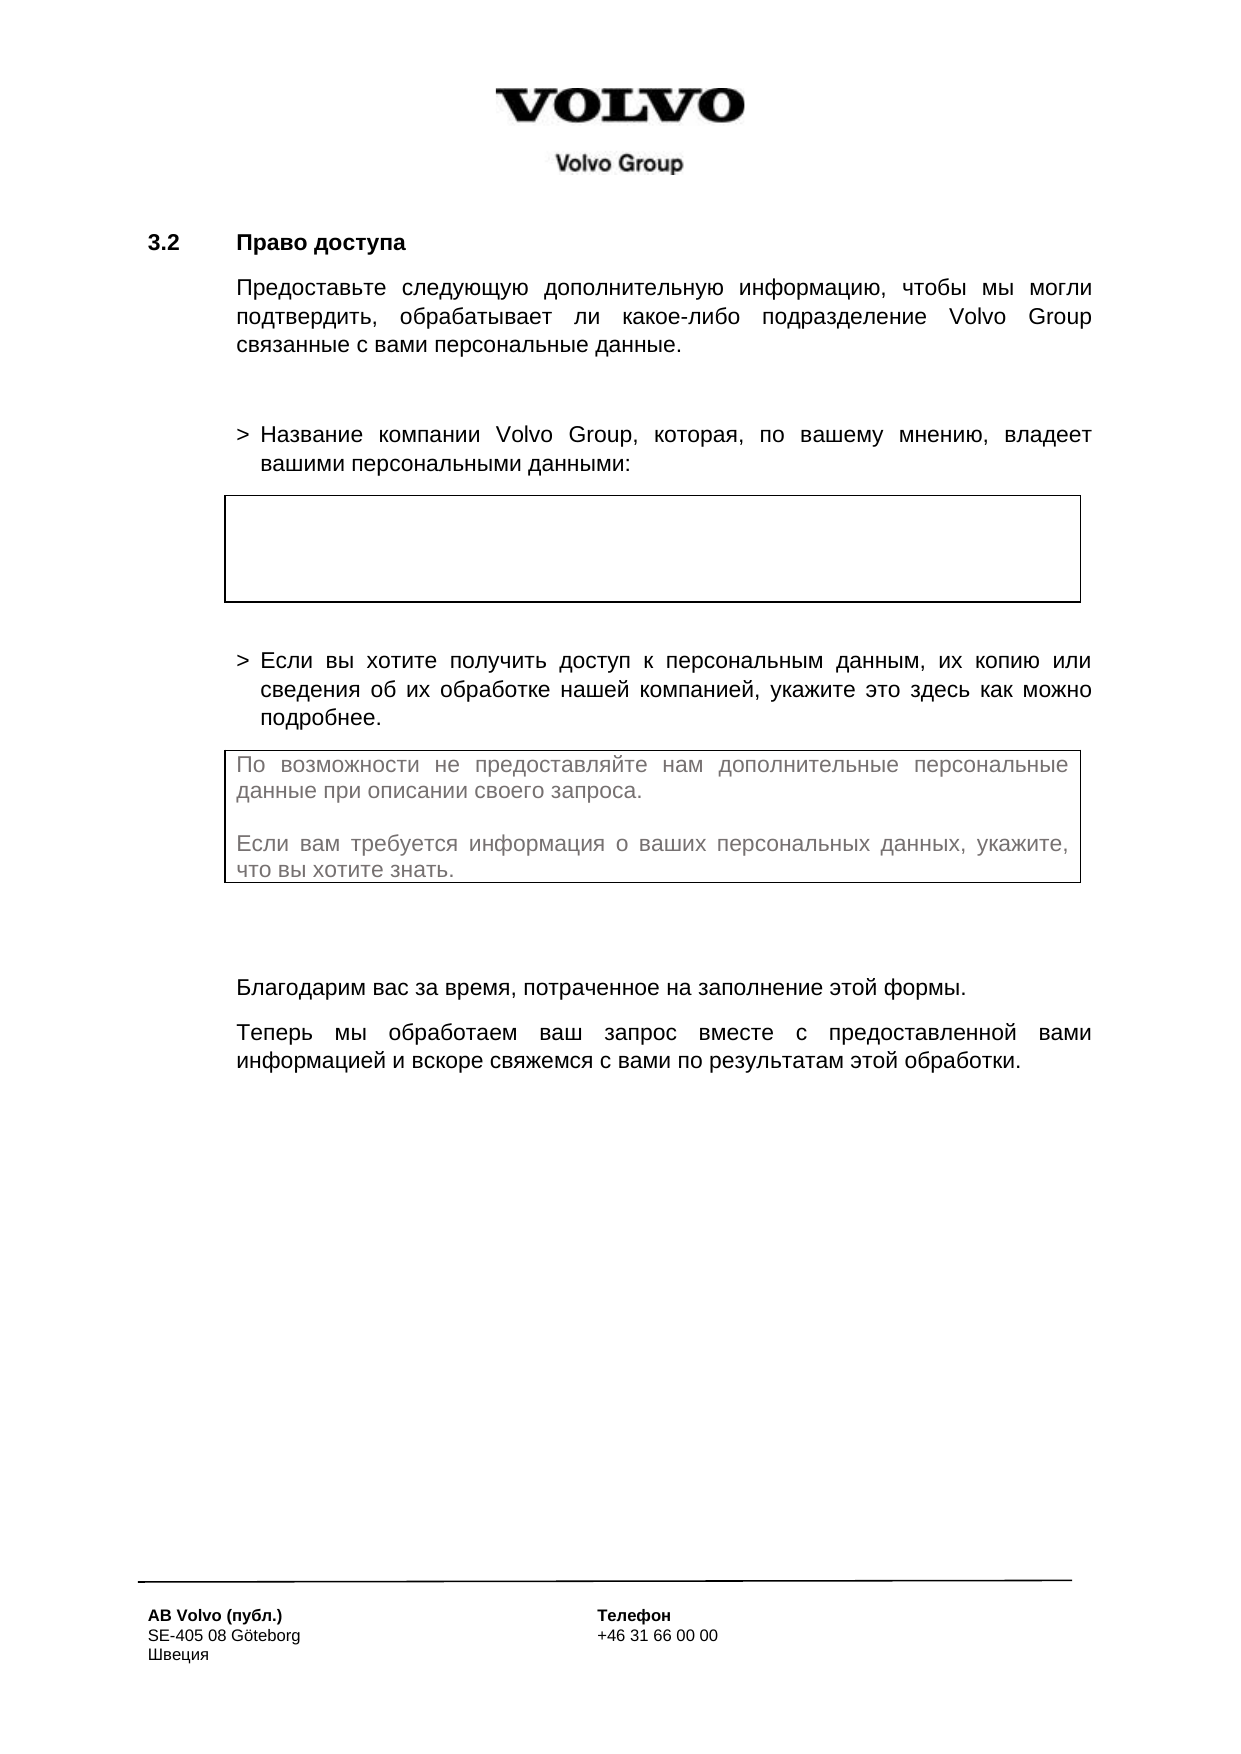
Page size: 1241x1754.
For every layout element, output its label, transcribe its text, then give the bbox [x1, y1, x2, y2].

text Предоставьте следующую дополнительную информацию, чтобы мы могли подтвердить, обрабатывает ли какое-либо подразделение Volvo Group связанные с вами персональные данные. [236, 274, 1093, 357]
subtitle Право доступа [148, 229, 1093, 256]
table_header По возможности не предоставляйте нам дополнительные персональные данные при описании своего запроса. Если вам требуется информация о ваших персональных данных, укажите, что вы хотите знать. [226, 751, 1080, 882]
table_header [226, 496, 1080, 601]
text > Если вы хотите получить доступ к персональным данным, их копию или сведения об их обработке нашей компанией, укажите это здесь как можно подробнее. [236, 647, 1093, 731]
text Благодарим вас за время, потраченное на заполнение этой формы. [236, 973, 1093, 1000]
picture [495, 88, 745, 175]
text > Название компании Volvo Group, которая, по вашему мнению, владеет вашими персональными данными: [236, 421, 1093, 476]
text Теперь мы обработаем ваш запрос вместе с предоставленной вами информацией и вскоре свяжемся с вами по результатам этой обработки. [236, 1019, 1093, 1073]
